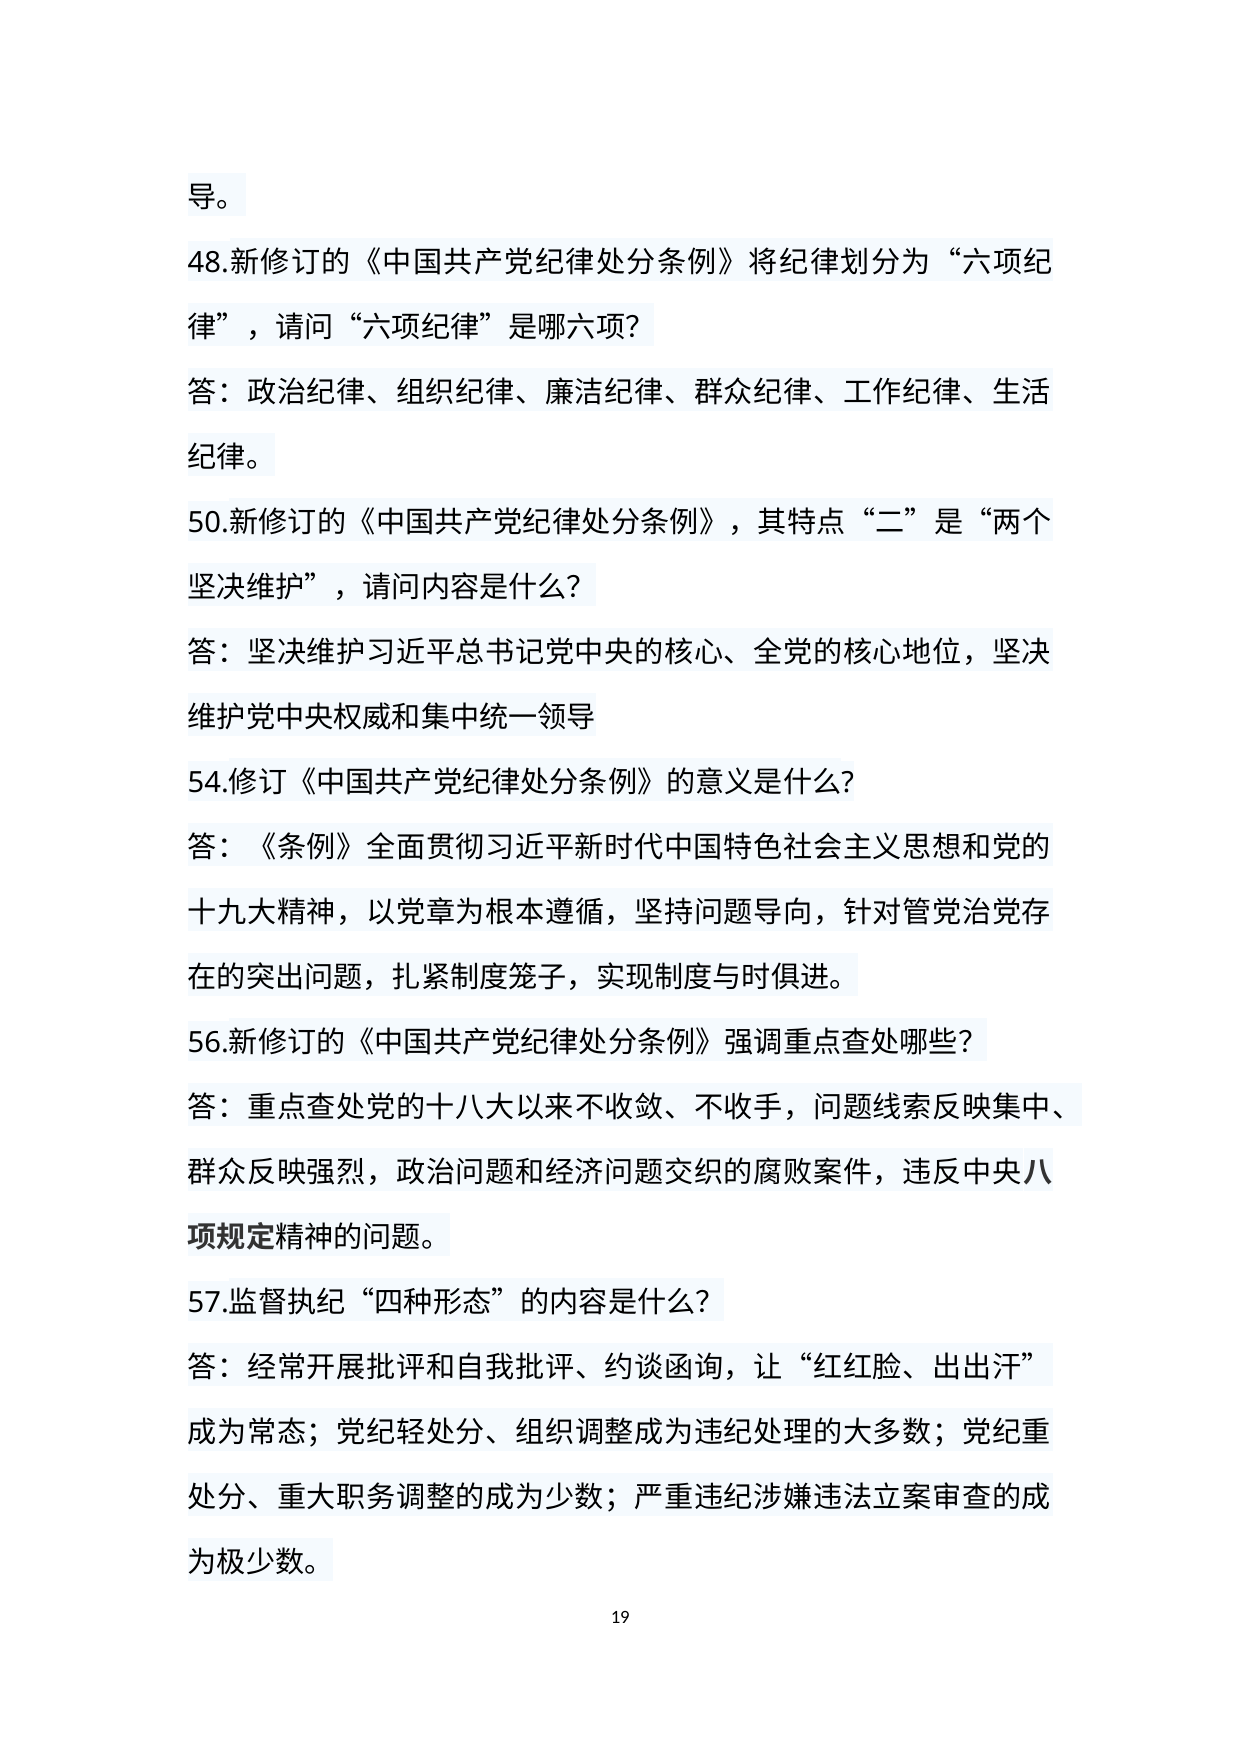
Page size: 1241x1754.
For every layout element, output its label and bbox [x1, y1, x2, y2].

text [187, 162, 1053, 1592]
